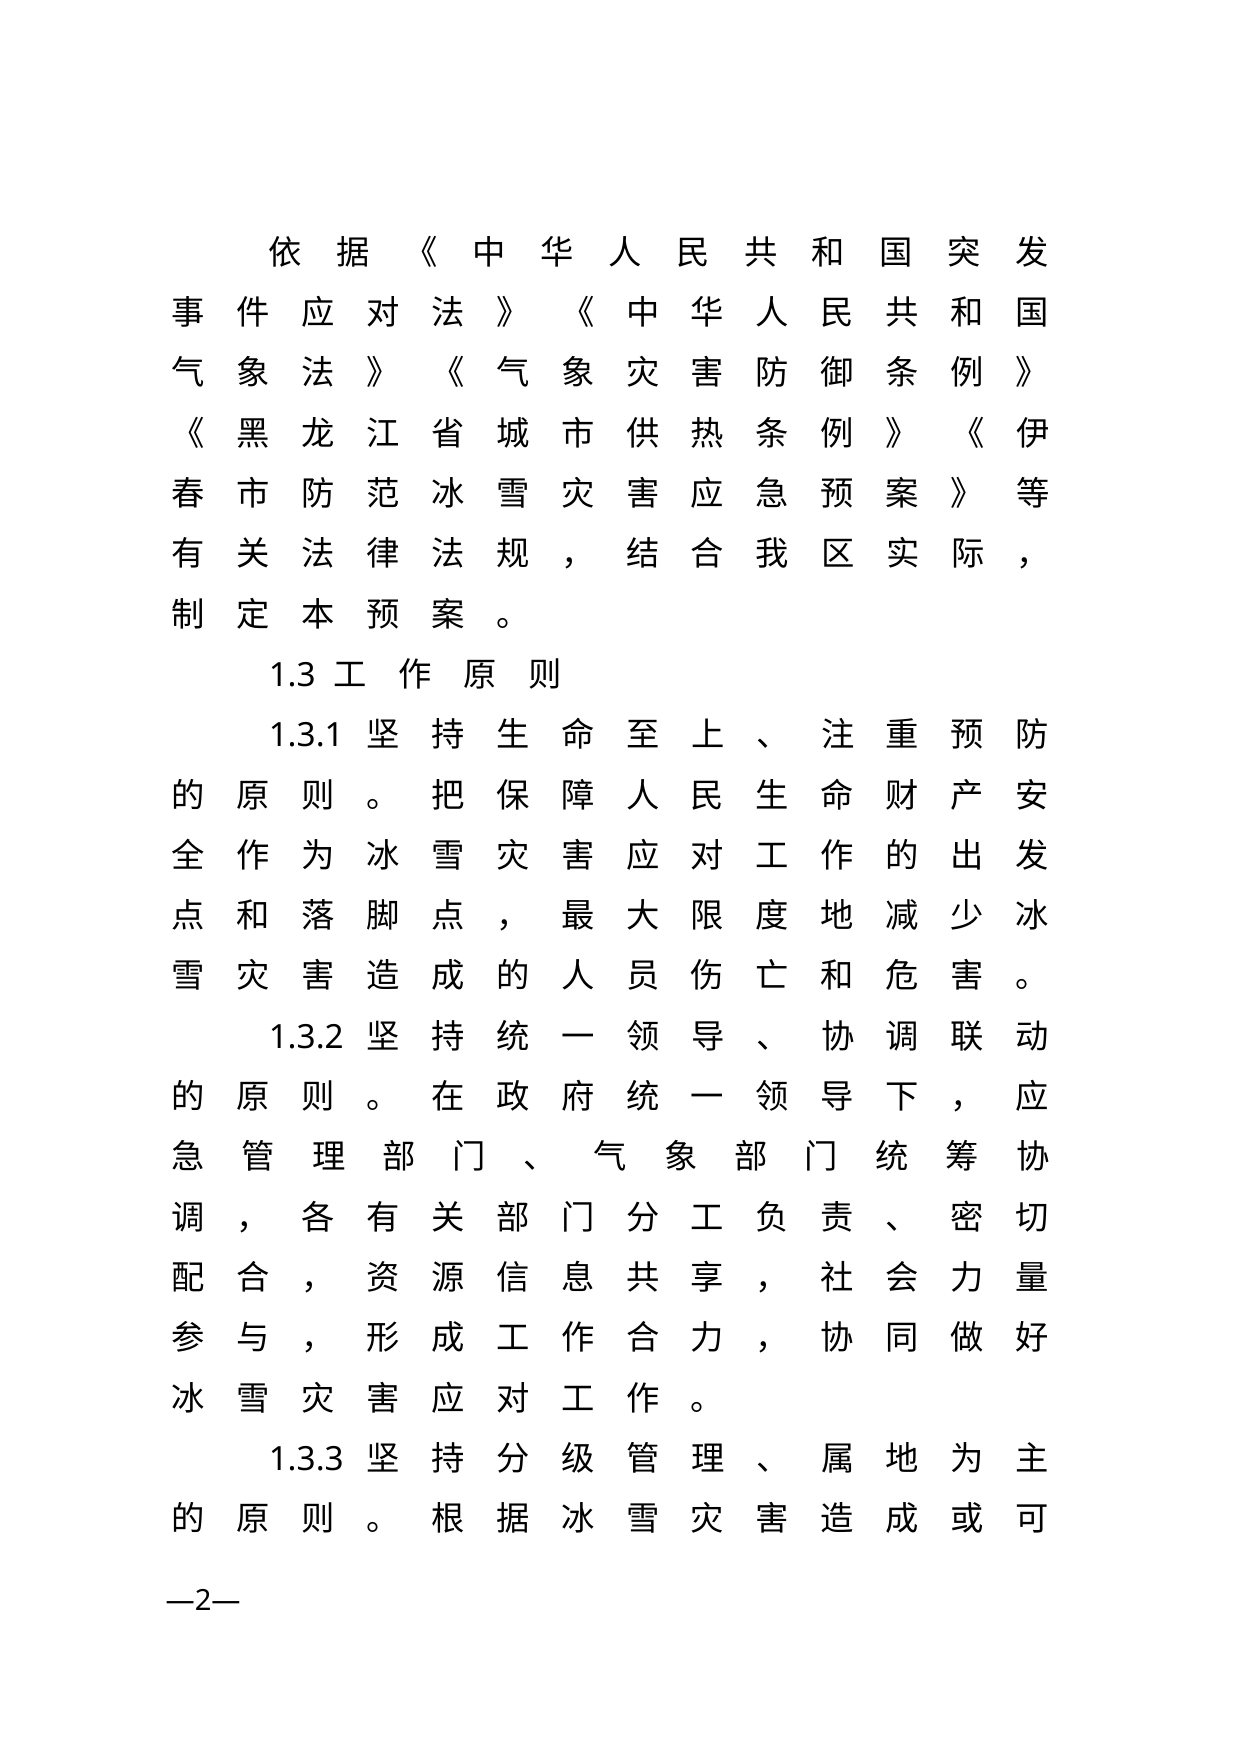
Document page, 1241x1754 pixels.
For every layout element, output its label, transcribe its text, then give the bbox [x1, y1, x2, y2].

text 冰雪灾害应对工作。 [171, 1365, 1081, 1426]
text 1.3.1坚持生命至上、注重预防的原则。把保障人民生命财产安全作为冰雪灾害应对工作的出发点和落脚点，最大限度地减少冰雪灾害造成的人员伤亡和危害。 [171, 702, 1081, 1003]
text 依据《中华人民共和国突发事件应对法》《中华人民共和国气象法》《气象灾害防御条例》《黑龙江省城市供热条例》《伊春市防范冰雪灾害应急预案》等有关法律法规，结合我区实际，制定本预案。 [171, 219, 1081, 642]
text 1.3.2坚持统一领导、协调联动的原则。在政府统一领导下，应急管理部门、气象部门统筹协调，各有关部门分工负责、密切配合，资源信息共享，社会力量参与，形成工作合力，协同做好 [171, 1003, 1081, 1365]
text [171, 1426, 1081, 1546]
text 1.3 工作原则 [171, 642, 1081, 702]
